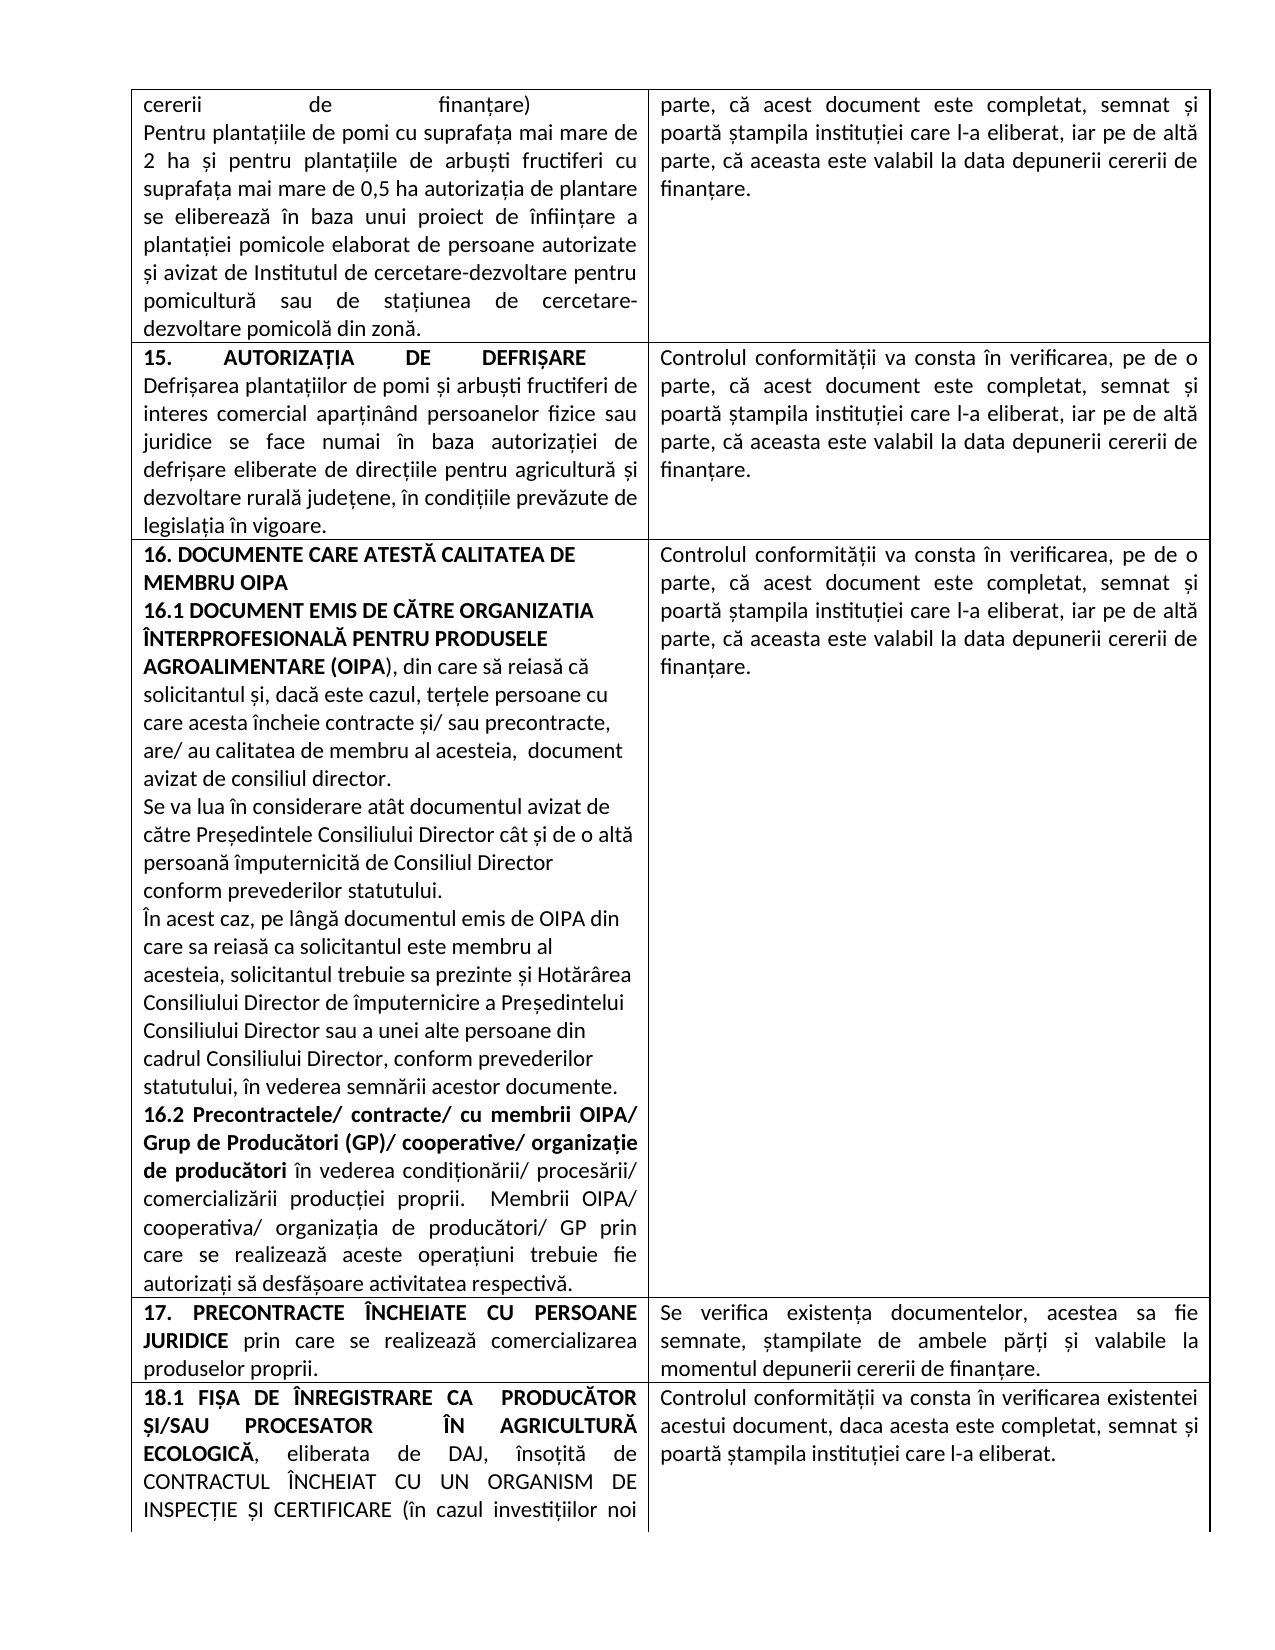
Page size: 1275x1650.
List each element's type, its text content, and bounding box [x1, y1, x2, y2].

table_cell [649, 1101, 1209, 1297]
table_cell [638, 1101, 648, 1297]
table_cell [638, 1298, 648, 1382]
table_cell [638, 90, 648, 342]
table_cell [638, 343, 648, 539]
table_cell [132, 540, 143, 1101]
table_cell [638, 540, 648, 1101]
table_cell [649, 1383, 1209, 1532]
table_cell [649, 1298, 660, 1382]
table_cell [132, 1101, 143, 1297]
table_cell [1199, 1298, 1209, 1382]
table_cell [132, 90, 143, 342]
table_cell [649, 90, 1209, 342]
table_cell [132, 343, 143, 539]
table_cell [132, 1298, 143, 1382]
